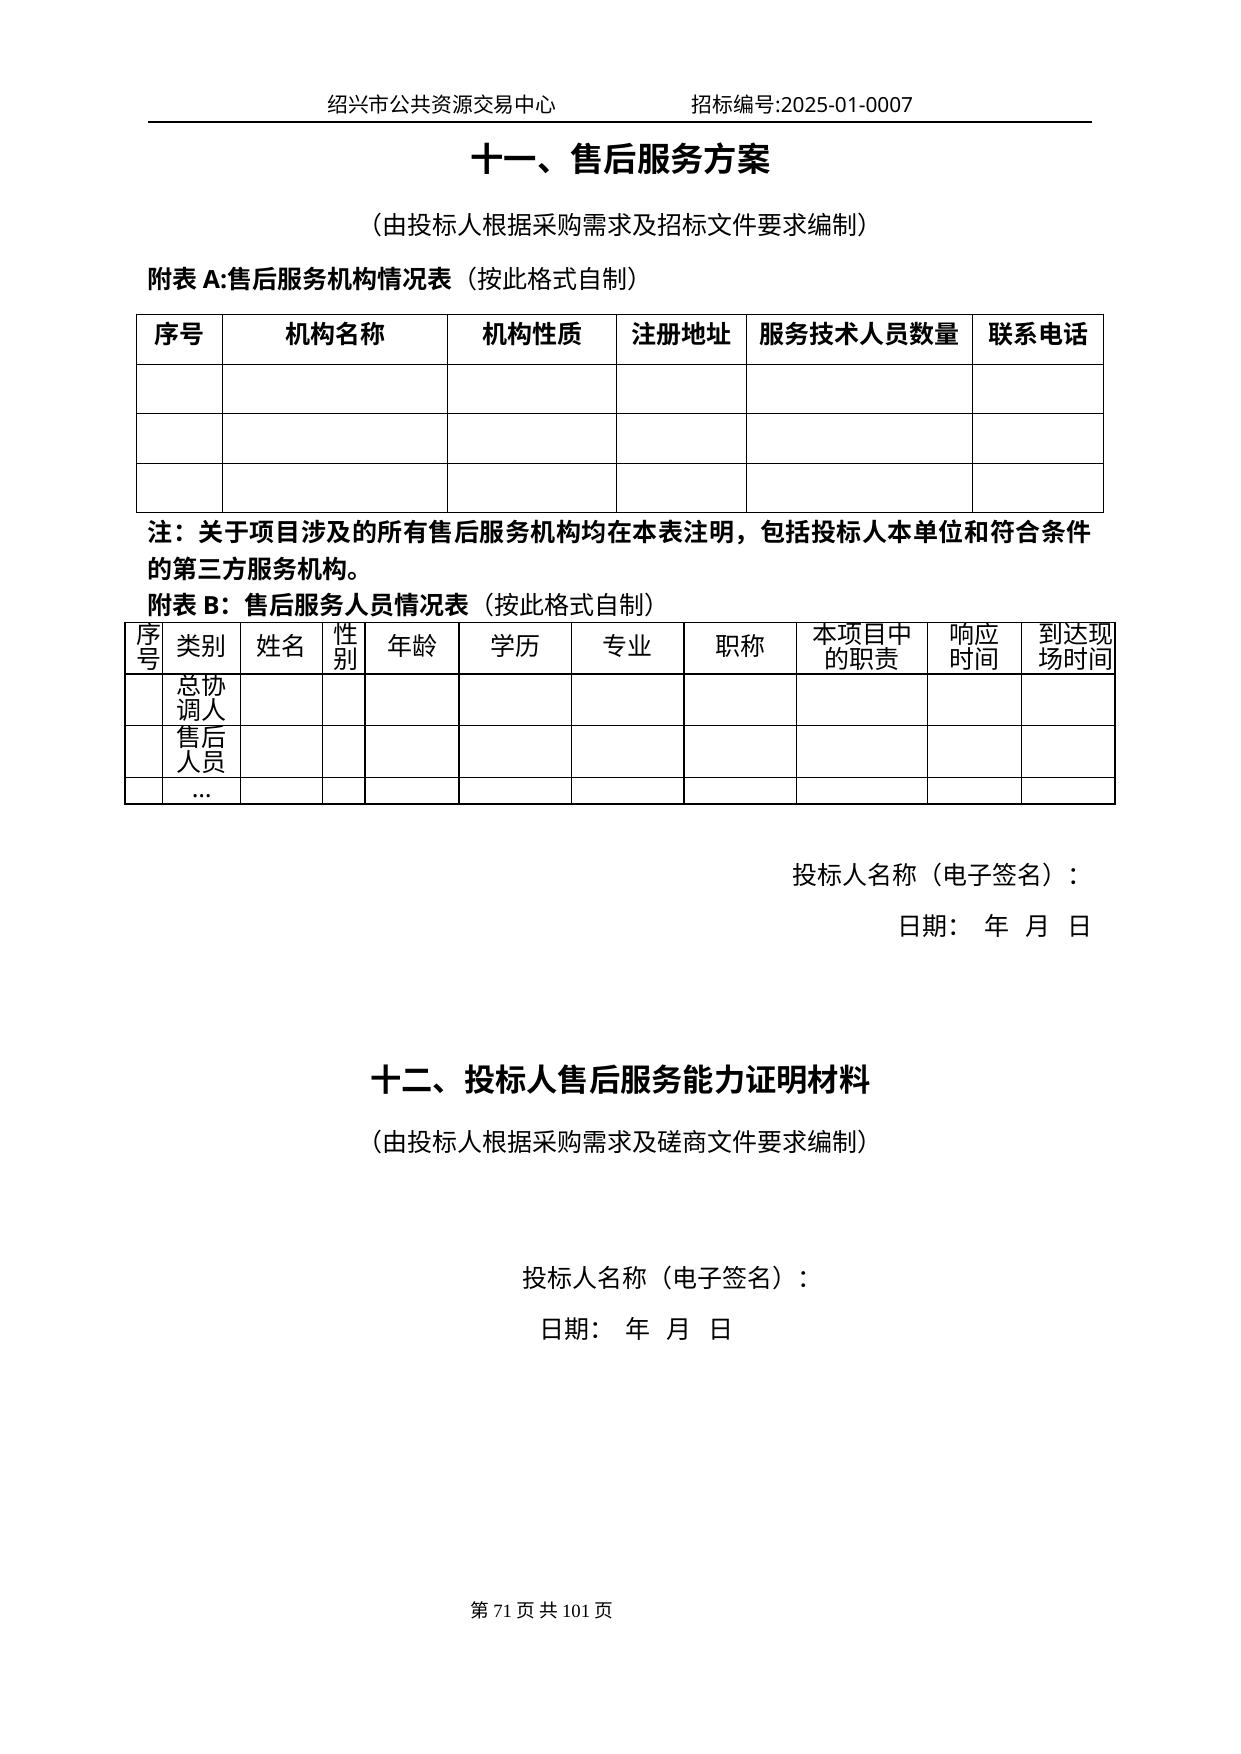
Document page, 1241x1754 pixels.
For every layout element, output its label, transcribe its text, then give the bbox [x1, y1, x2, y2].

table_header 性别 [323, 623, 364, 673]
table_cell [223, 464, 447, 512]
table_cell [1022, 726, 1114, 776]
table_cell [928, 778, 1021, 803]
table_cell [973, 464, 1103, 512]
table_header 姓名 [241, 623, 322, 673]
text 附表B：售后服务人员情况表（按此格式自制） [148, 585, 1092, 622]
table_cell [617, 365, 746, 413]
table_cell [1022, 675, 1114, 725]
table_cell [137, 414, 222, 462]
table_cell [241, 778, 322, 803]
table_cell [928, 726, 1021, 776]
table_header 类别 [163, 623, 240, 673]
table_header 序号 [137, 315, 222, 364]
table_cell [747, 414, 972, 462]
table_cell [460, 726, 571, 776]
table_cell [747, 464, 972, 512]
table_cell [572, 778, 683, 803]
table_cell [685, 726, 796, 776]
text 投标人名称（电子签名）： [148, 856, 1092, 892]
table_header 本项目中的职责 [797, 623, 927, 673]
table_cell [223, 414, 447, 462]
table_header 响应时间 [928, 623, 1021, 673]
table_cell [448, 365, 616, 413]
table_header 学历 [460, 623, 571, 673]
table_cell [1022, 778, 1114, 803]
table_cell [323, 778, 364, 803]
table_cell [617, 414, 746, 462]
table_cell [685, 675, 796, 725]
table_cell [126, 726, 162, 776]
table_cell [460, 778, 571, 803]
table_cell [572, 726, 683, 776]
table_cell [223, 365, 447, 413]
table_header 专业 [572, 623, 683, 673]
table_cell [797, 675, 927, 725]
table_header 到达现场时间 [1022, 623, 1114, 673]
table_header 联系电话 [973, 315, 1103, 364]
table_cell [617, 464, 746, 512]
text 十一、售后服务方案 [148, 133, 1092, 181]
table_cell [460, 675, 571, 725]
table_cell [366, 778, 458, 803]
table_header 职称 [685, 623, 796, 673]
table_header 机构性质 [448, 315, 616, 364]
text 日期： 年 月 日 [148, 906, 1092, 942]
table_cell [973, 365, 1103, 413]
text 注：关于项目涉及的所有售后服务机构均在本表注明，包括投标人本单位和符合条件的第三方服务机构。 [148, 513, 1092, 585]
table_header 注册地址 [617, 315, 746, 364]
table_cell [241, 675, 322, 725]
table_header 年龄 [366, 623, 458, 673]
table_cell [126, 675, 162, 725]
table_cell [797, 778, 927, 803]
table_cell [747, 365, 972, 413]
table_cell 售后人员 [163, 726, 240, 776]
table_cell [572, 675, 683, 725]
text 日期： 年 月 日 [148, 1309, 1092, 1346]
table_cell … [163, 778, 240, 803]
table_cell [137, 365, 222, 413]
table_header 序号 [126, 623, 162, 673]
table_cell [448, 464, 616, 512]
text （由投标人根据采购需求及招标文件要求编制） [148, 205, 1092, 241]
table_cell 总协调人 [163, 675, 240, 725]
table_header 服务技术人员数量 [747, 315, 972, 364]
table_cell [797, 726, 927, 776]
table_cell [137, 464, 222, 512]
text 附表A:售后服务机构情况表（按此格式自制） [148, 259, 1092, 296]
table_cell [241, 726, 322, 776]
table_cell [323, 675, 364, 725]
table_cell [973, 414, 1103, 462]
table_cell [685, 778, 796, 803]
table_cell [126, 778, 162, 803]
table_cell [928, 675, 1021, 725]
text 十二、投标人售后服务能力证明材料 [148, 1055, 1092, 1100]
text 投标人名称（电子签名）： [148, 1259, 1092, 1295]
table_cell [323, 726, 364, 776]
table_cell [366, 675, 458, 725]
table_cell [448, 414, 616, 462]
table_header 机构名称 [223, 315, 447, 364]
table_cell [366, 726, 458, 776]
text （由投标人根据采购需求及磋商文件要求编制） [148, 1123, 1092, 1159]
